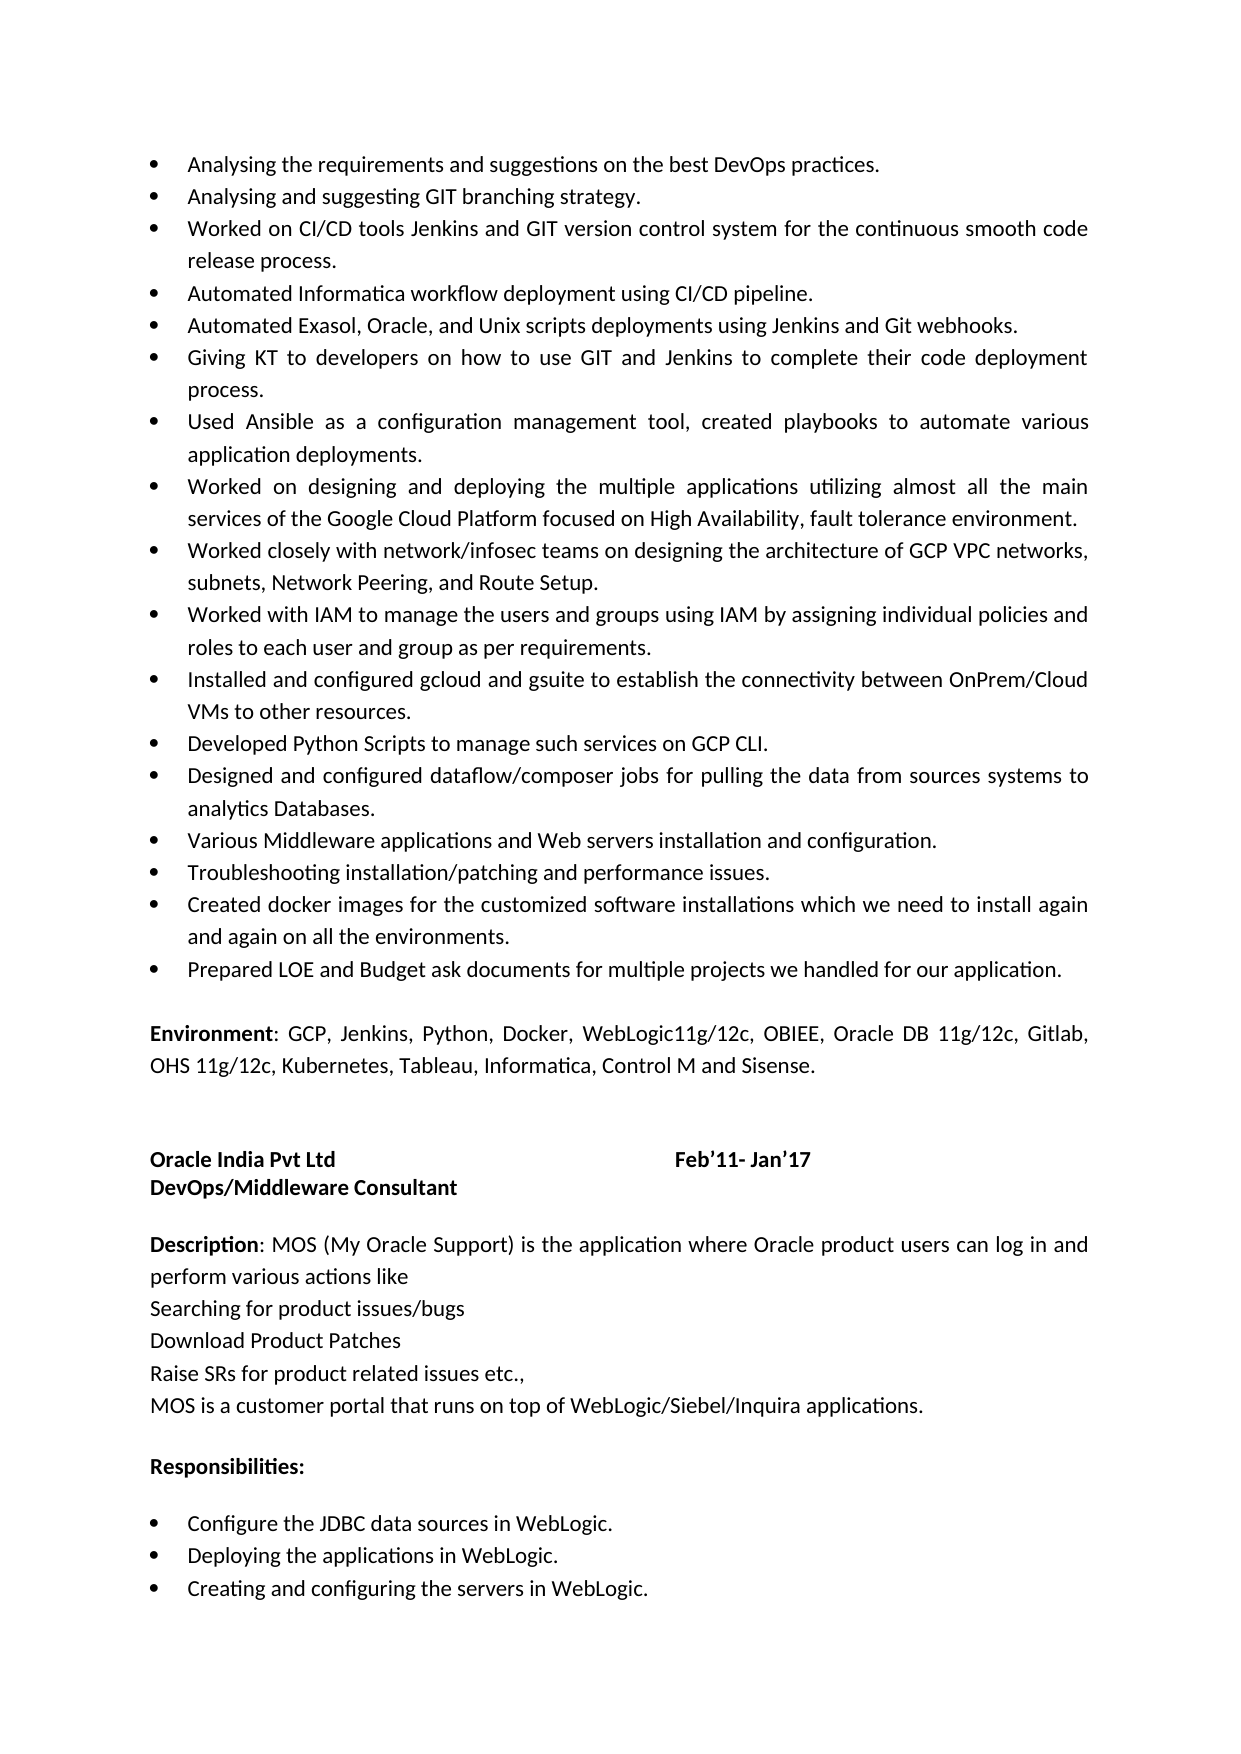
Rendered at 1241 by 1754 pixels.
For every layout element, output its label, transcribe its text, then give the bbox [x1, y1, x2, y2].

list Responsibilities: [150, 1452, 1090, 1480]
text MOS is a customer portal that runs on top of WebLogic/Siebel/Inquira applications. [150, 1391, 1090, 1419]
list Worked with IAM to manage the users and groups using IAM by assigning individual policies and roles to each user and group as per requirements. [150, 601, 1090, 661]
text Environment: GCP, Jenkins, Python, Docker, WebLogic11g/12c, OBIEE, Oracle DB 11g/12c, Gitlab, OHS 11g/12c, Kubernetes, Tableau, Informatica, Control M and Sisense. [150, 1019, 1090, 1079]
list Worked closely with network/infosec teams on designing the architecture of GCP VPC networks, subnets, Network Peering, and Route Setup. [150, 536, 1090, 596]
list Troubleshooting installation/patching and performance issues. [150, 858, 1090, 886]
list Designed and configured dataflow/composer jobs for pulling the data from sources systems to analytics Databases. [150, 762, 1090, 822]
list Analysing and suggesting GIT branching strategy. [150, 182, 1090, 210]
text Raise SRs for product related issues etc., [150, 1359, 1090, 1387]
list Configure the JDBC data sources in WebLogic. [150, 1509, 1090, 1537]
list Worked on designing and deploying the multiple applications utilizing almost all the main services of the Google Cloud Platform focused on High Availability, fault tolerance environment. [150, 472, 1090, 532]
list DevOps/Middleware Consultant [150, 1173, 1090, 1201]
list Prepared LOE and Budget ask documents for multiple projects we handled for our application. [150, 955, 1090, 983]
list Installed and configured gcloud and gsuite to establish the connectivity between OnPrem/Cloud VMs to other resources. [150, 665, 1090, 725]
list Deploying the applications in WebLogic. [150, 1542, 1090, 1570]
list Oracle India Pvt Ltd Feb’11- Jan’17 [150, 1145, 1090, 1173]
text Description: MOS (My Oracle Support) is the application where Oracle product users can log in and perform various actions like [150, 1230, 1090, 1290]
list Analysing the requirements and suggestions on the best DevOps practices. [150, 150, 1090, 178]
list Developed Python Scripts to manage such services on GCP CLI. [150, 729, 1090, 757]
list Worked on CI/CD tools Jenkins and GIT version control system for the continuous smooth code release process. [150, 214, 1090, 274]
list Automated Exasol, Oracle, and Unix scripts deployments using Jenkins and Git webhooks. [150, 311, 1090, 339]
list Giving KT to developers on how to use GIT and Jenkins to complete their code deployment process. [150, 343, 1090, 403]
text Searching for product issues/bugs [150, 1294, 1090, 1322]
list Automated Informatica workflow deployment using CI/CD pipeline. [150, 279, 1090, 307]
text Download Product Patches [150, 1327, 1090, 1354]
list Creating and configuring the servers in WebLogic. [150, 1574, 1090, 1602]
list Used Ansible as a configuration management tool, created playbooks to automate various application deployments. [150, 407, 1090, 468]
list Various Middleware applications and Web servers installation and configuration. [150, 826, 1090, 854]
list Created docker images for the customized software installations which we need to install again and again on all the environments. [150, 890, 1090, 951]
